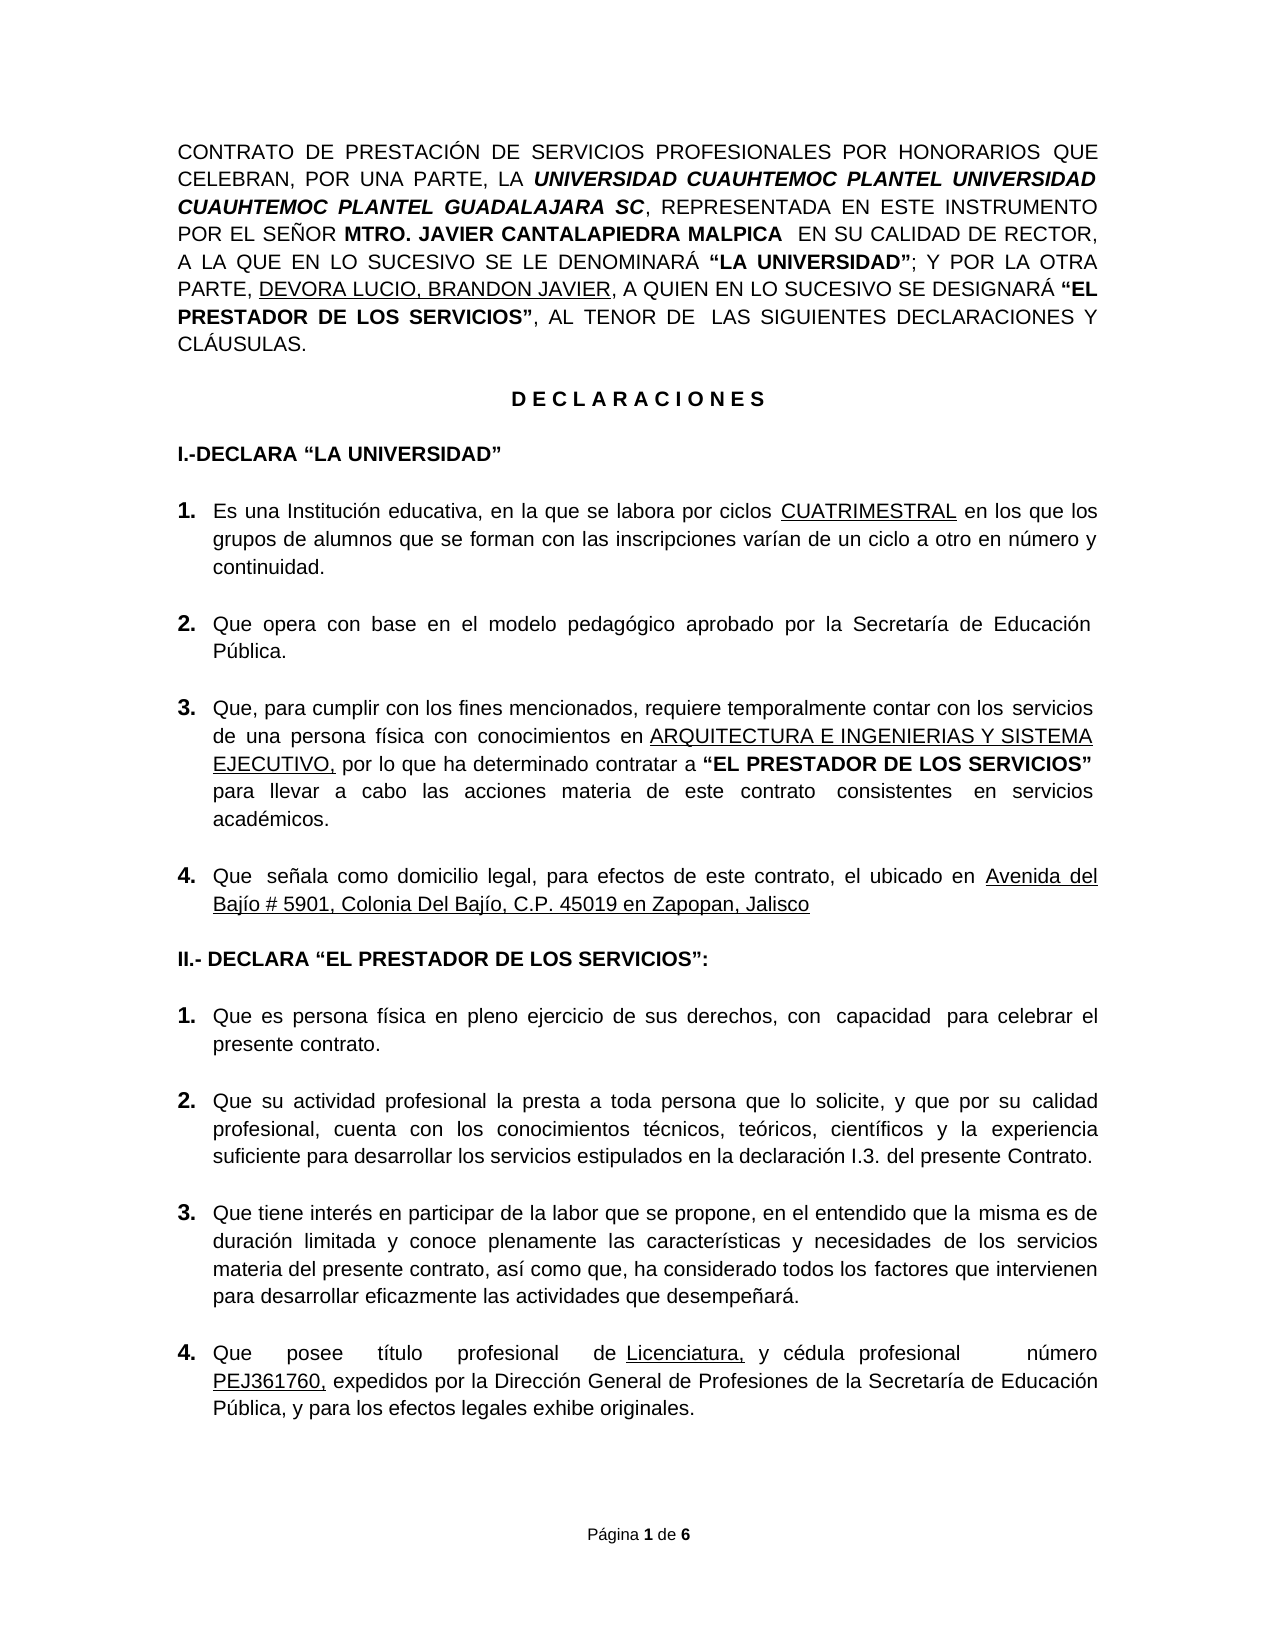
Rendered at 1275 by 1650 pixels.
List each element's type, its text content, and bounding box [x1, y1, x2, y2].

text I.-DECLARA “LA UNIVERSIDAD” [177, 442, 1110, 466]
list Que, para cumplir con los fines mencionados, requiere temporalmente contar con los servicios de una persona física con conocimientos en ARQUITECTURA E INGENIERIAS Y SISTEMA EJECUTIVO, por lo que ha determinado contratar a “EL PRESTADOR DE LOS SERVICIOS” para llevar a cabo las acciones materia de este contrato consistentes en servicios académicos. [177, 694, 1093, 831]
list Que su actividad profesional la presta a toda persona que lo solicite, y que por su calidad profesional, cuenta con los conocimientos técnicos, teóricos, científicos y la experiencia suficiente para desarrollar los servicios estipulados en la declaración I.3. del presente Contrato. [177, 1087, 1098, 1168]
list Que posee título profesional de Licenciatura, y cédula profesional número PEJ361760, expedidos por la Dirección General de Profesiones de la Secretaría de Educación Pública, y para los efectos legales exhibe originales. [177, 1339, 1098, 1420]
list Que opera con base en el modelo pedagógico aprobado por la Secretaría de Educación Pública. [177, 609, 1092, 663]
text CONTRATO DE PRESTACIÓN DE SERVICIOS PROFESIONALES POR HONORARIOS QUE CELEBRAN, POR UNA PARTE, LA UNIVERSIDAD CUAUHTEMOC PLANTEL UNIVERSIDAD CUAUHTEMOC PLANTEL GUADALAJARA SC, REPRESENTADA EN ESTE INSTRUMENTO POR EL SEÑOR MTRO. JAVIER CANTALAPIEDRA MALPICA EN SU CALIDAD DE RECTOR, A LA QUE EN LO SUCESIVO SE LE DENOMINARÁ “LA UNIVERSIDAD”; Y POR LA OTRA PARTE, DEVORA LUCIO, BRANDON JAVIER, A QUIEN EN LO SUCESIVO SE DESIGNARÁ “EL PRESTADOR DE LOS SERVICIOS”, AL TENOR DE LAS SIGUIENTES DECLARACIONES Y CLÁUSULAS. [177, 139, 1098, 356]
list Que tiene interés en participar de la labor que se propone, en el entendido que la misma es de duración limitada y conoce plenamente las características y necesidades de los servicios materia del presente contrato, así como que, ha considerado todos los factores que intervienen para desarrollar eficazmente las actividades que desempeñará. [177, 1199, 1098, 1308]
list Que señala como domicilio legal, para efectos de este contrato, el ubicado en Avenida del Bajío # 5901, Colonia Del Bajío, C.P. 45019 en Zapopan, Jalisco [177, 862, 1098, 916]
subtitle II.- DECLARA “EL PRESTADOR DE LOS SERVICIOS”: [177, 947, 1110, 971]
subtitle D E C L A R A C I O N E S [177, 387, 1098, 411]
list Es una Institución educativa, en la que se labora por ciclos CUATRIMESTRAL en los que los grupos de alumnos que se forman con las inscripciones varían de un ciclo a otro en número y continuidad. [177, 497, 1098, 578]
list Que es persona física en pleno ejercicio de sus derechos, con capacidad para celebrar el presente contrato. [177, 1002, 1098, 1056]
